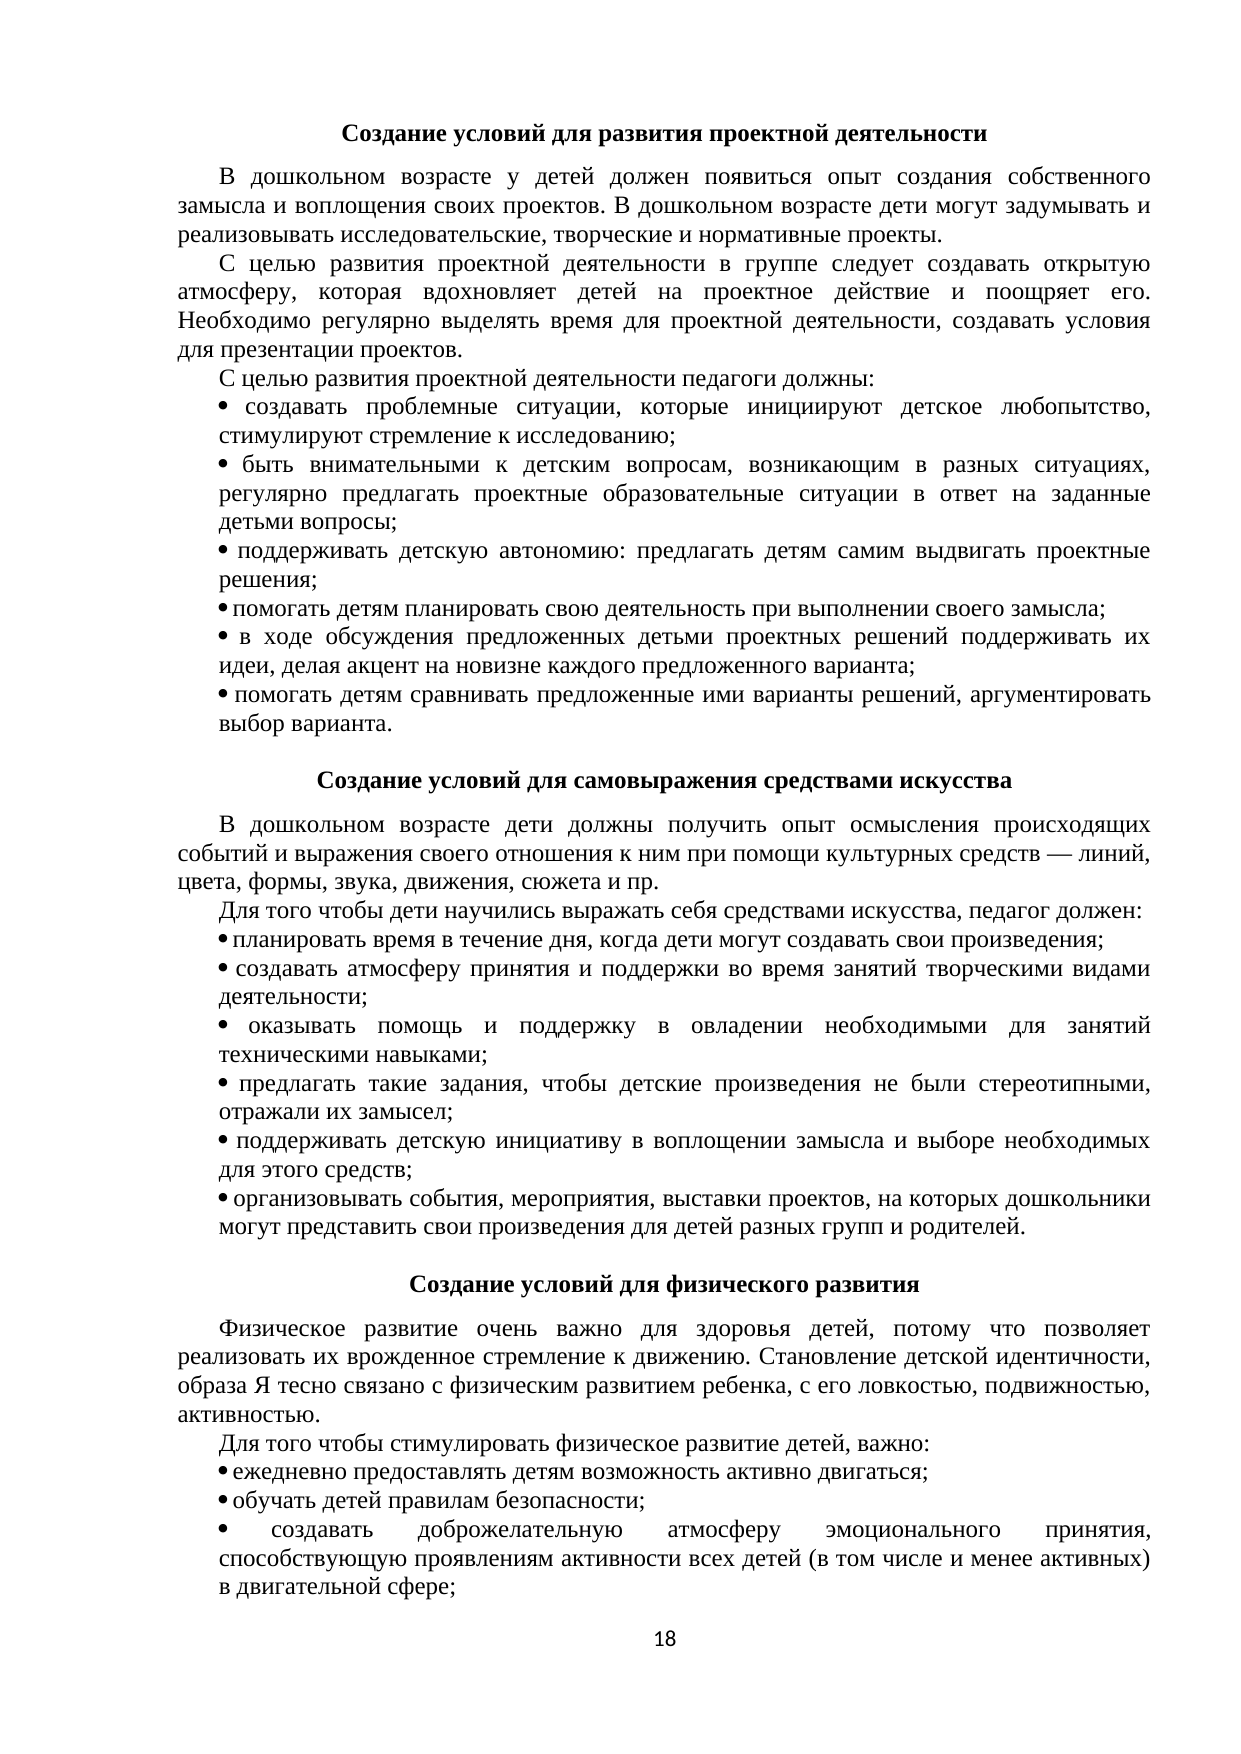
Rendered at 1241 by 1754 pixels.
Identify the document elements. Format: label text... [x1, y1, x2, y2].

text  быть внимательными к детским вопросам, возникающим в разных ситуациях, регулярно предлагать проектные образовательные ситуации в ответ на заданные детьми вопросы; [218, 449, 1152, 535]
text Создание условий для развития проектной деятельности [177, 118, 1152, 147]
text  предлагать такие задания, чтобы детские произведения не были стереотипными, отражали их замысел; [218, 1068, 1152, 1125]
text  создавать атмосферу принятия и поддержки во время занятий творческими видами деятельности; [218, 953, 1152, 1010]
text  ежедневно предоставлять детям возможность активно двигаться; [218, 1456, 1152, 1485]
text  оказывать помощь и поддержку в овладении необходимыми для занятий техническими навыками; [218, 1010, 1152, 1068]
text  помогать детям сравнивать предложенные ими варианты решений, аргументировать выбор варианта. [218, 679, 1152, 736]
text Физическое развитие очень важно для здоровья детей, потому что позволяет реализовать их врожденное стремление к движению. Становление детской идентичности, образа Я тесно связано с физическим развитием ребенка, с его ловкостью, подвижностью, активностью. [177, 1313, 1152, 1428]
text  в ходе обсуждения предложенных детьми проектных решений поддерживать их идеи, делая акцент на новизне каждого предложенного варианта; [218, 621, 1152, 679]
text В дошкольном возрасте дети должны получить опыт осмысления происходящих событий и выражения своего отношения к ним при помощи культурных средств — линий, цвета, формы, звука, движения, сюжета и пр. [177, 809, 1152, 895]
text Для того чтобы дети научились выражать себя средствами искусства, педагог должен: [177, 895, 1152, 924]
text  поддерживать детскую инициативу в воплощении замысла и выборе необходимых для этого средств; [218, 1125, 1152, 1183]
text  создавать доброжелательную атмосферу эмоционального принятия, способствующую проявлениям активности всех детей (в том числе и менее активных) в двигательной сфере; [218, 1514, 1152, 1600]
text Создание условий для физического развития [177, 1269, 1152, 1298]
text  создавать проблемные ситуации, которые инициируют детское любопытство, стимулируют стремление к исследованию; [218, 391, 1152, 449]
text  помогать детям планировать свою деятельность при выполнении своего замысла; [218, 593, 1152, 621]
text Создание условий для самовыражения средствами искусства [177, 766, 1152, 794]
text  обучать детей правилам безопасности; [218, 1485, 1152, 1514]
text  планировать время в течение дня, когда дети могут создавать свои произведения; [218, 924, 1152, 953]
text Для того чтобы стимулировать физическое развитие детей, важно: [177, 1428, 1152, 1456]
text  организовывать события, мероприятия, выставки проектов, на которых дошкольники могут представить свои произведения для детей разных групп и родителей. [218, 1183, 1152, 1240]
text В дошкольном возрасте у детей должен появиться опыт создания собственного замысла и воплощения своих проектов. В дошкольном возрасте дети могут задумывать и реализовывать исследовательские, творческие и нормативные проекты. [177, 161, 1152, 248]
text  поддерживать детскую автономию: предлагать детям самим выдвигать проектные решения; [218, 535, 1152, 593]
text С целью развития проектной деятельности в группе следует создавать открытую атмосферу, которая вдохновляет детей на проектное действие и поощряет его. Необходимо регулярно выделять время для проектной деятельности, создавать условия для презентации проектов. [177, 248, 1152, 363]
text С целью развития проектной деятельности педагоги должны: [177, 363, 1152, 391]
